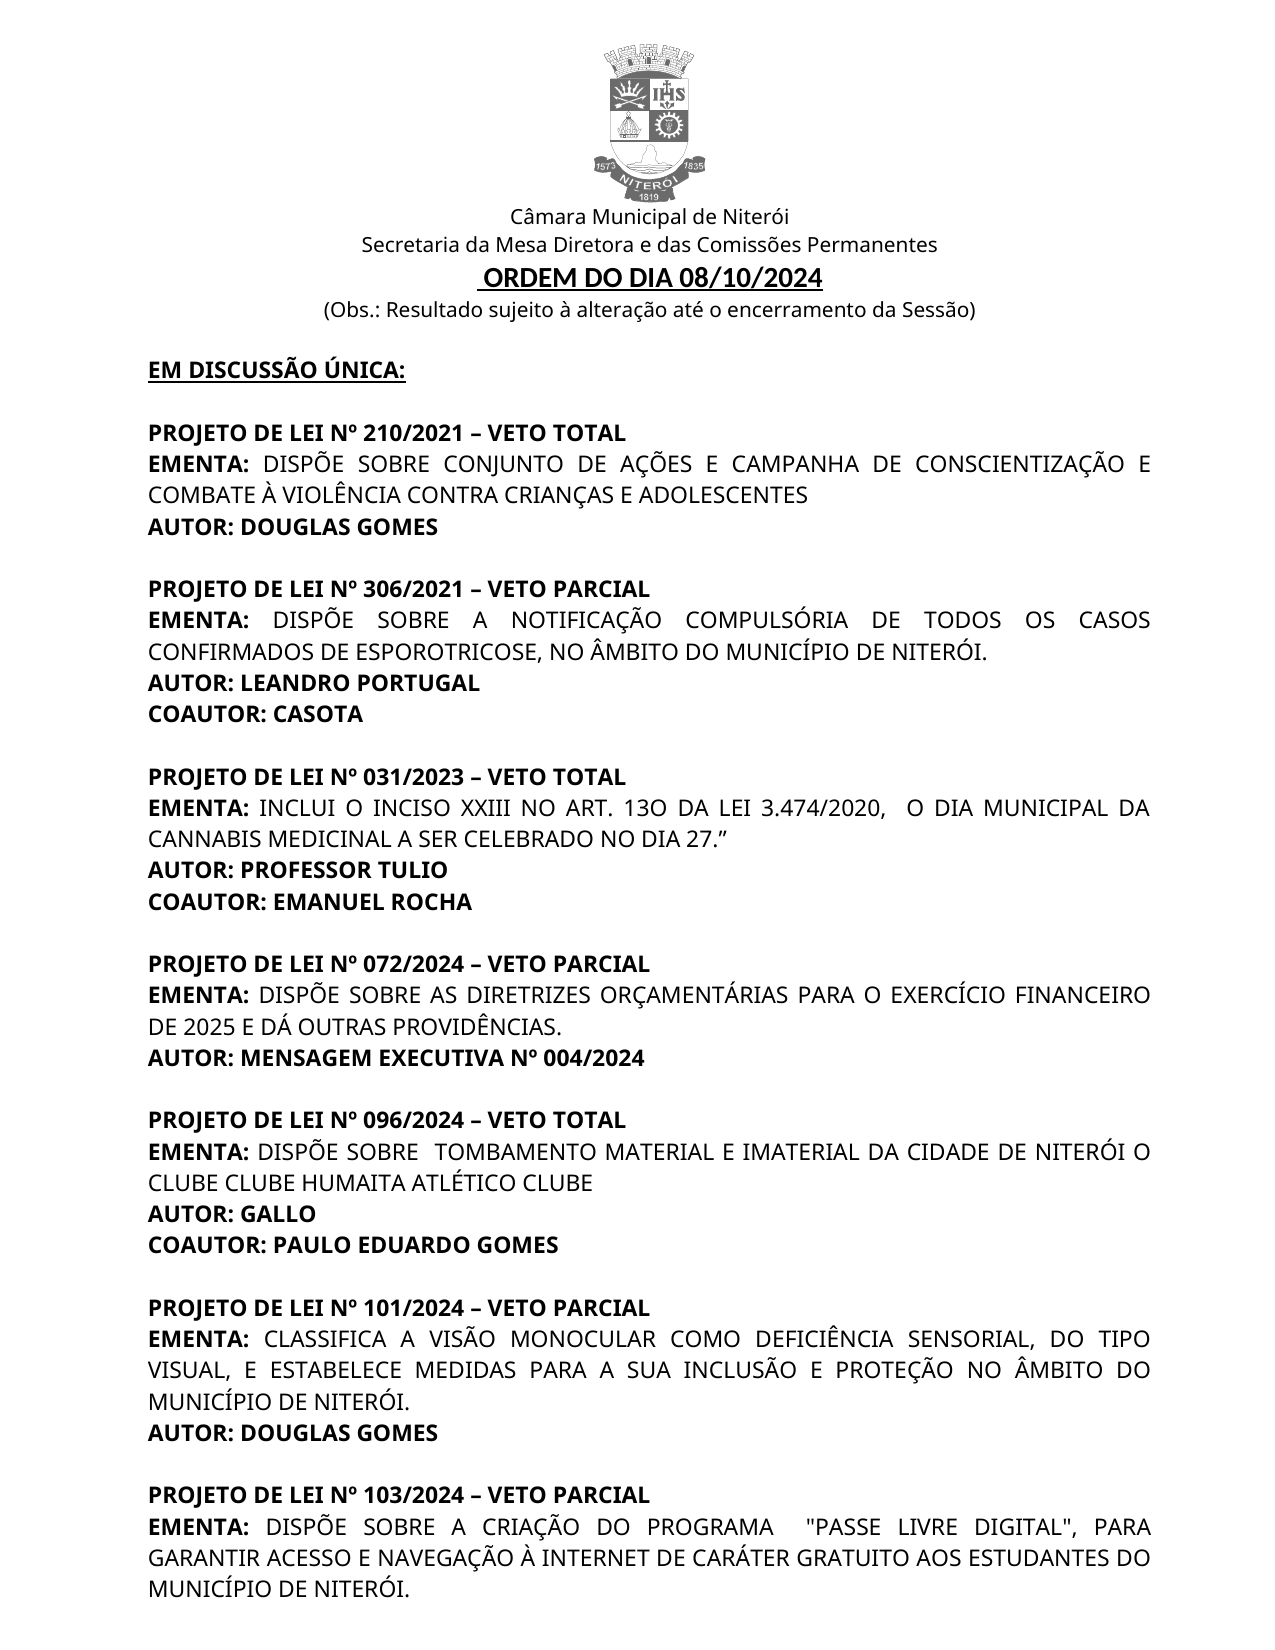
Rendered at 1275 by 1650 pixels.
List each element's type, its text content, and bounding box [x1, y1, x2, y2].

text PROJETO DE LEI Nº 306/2021 – VETO PARCIAL [148, 573, 1152, 604]
text PROJETO DE LEI Nº 096/2024 – VETO TOTAL [148, 1104, 1152, 1136]
text EMENTA: DISPÕE SOBRE AS DIRETRIZES ORÇAMENTÁRIAS PARA O EXERCÍCIO FINANCEIRO DE 2025 E DÁ OUTRAS PROVIDÊNCIAS. [148, 979, 1152, 1042]
text COAUTOR: PAULO EDUARDO GOMES [148, 1229, 1152, 1261]
text EMENTA: DISPÕE SOBRE CONJUNTO DE AÇÕES E CAMPANHA DE CONSCIENTIZAÇÃO E COMBATE À VIOLÊNCIA CONTRA CRIANÇAS E ADOLESCENTES [148, 448, 1152, 511]
text AUTOR: MENSAGEM EXECUTIVA Nº 004/2024 [148, 1042, 1152, 1073]
text EMENTA: CLASSIFICA A VISÃO MONOCULAR COMO DEFICIÊNCIA SENSORIAL, DO TIPO VISUAL, E ESTABELECE MEDIDAS PARA A SUA INCLUSÃO E PROTEÇÃO NO ÂMBITO DO MUNICÍPIO DE NITERÓI. [148, 1323, 1152, 1417]
text EMENTA: INCLUI O INCISO XXIII NO ART. 13O DA LEI 3.474/2020, O DIA MUNICIPAL DA CANNABIS MEDICINAL A SER CELEBRADO NO DIA 27.” [148, 792, 1152, 854]
text PROJETO DE LEI Nº 101/2024 – VETO PARCIAL [148, 1292, 1152, 1323]
text PROJETO DE LEI Nº 072/2024 – VETO PARCIAL [148, 948, 1152, 979]
text EM DISCUSSÃO ÚNICA: [148, 354, 1152, 386]
text COAUTOR: CASOTA [148, 698, 1152, 729]
text AUTOR: DOUGLAS GOMES [148, 511, 1152, 542]
text ORDEM DO DIA 08/10/2024 [148, 259, 1152, 295]
text EMENTA: DISPÕE SOBRE A NOTIFICAÇÃO COMPULSÓRIA DE TODOS OS CASOS CONFIRMADOS DE ESPOROTRICOSE, NO ÂMBITO DO MUNICÍPIO DE NITERÓI. [148, 604, 1152, 667]
text EMENTA: DISPÕE SOBRE TOMBAMENTO MATERIAL E IMATERIAL DA CIDADE DE NITERÓI O CLUBE CLUBE HUMAITA ATLÉTICO CLUBE [148, 1136, 1152, 1198]
text AUTOR: DOUGLAS GOMES [148, 1417, 1152, 1448]
text AUTOR: LEANDRO PORTUGAL [148, 667, 1152, 698]
text PROJETO DE LEI Nº 210/2021 – VETO TOTAL [148, 417, 1152, 448]
text (Obs.: Resultado sujeito à alteração até o encerramento da Sessão) [148, 295, 1152, 323]
text AUTOR: PROFESSOR TULIO [148, 854, 1152, 886]
text COAUTOR: EMANUEL ROCHA [148, 886, 1152, 917]
text EMENTA: DISPÕE SOBRE A CRIAÇÃO DO PROGRAMA "PASSE LIVRE DIGITAL", PARA GARANTIR ACESSO E NAVEGAÇÃO À INTERNET DE CARÁTER GRATUITO AOS ESTUDANTES DO MUNICÍPIO DE NITERÓI. [148, 1511, 1152, 1604]
text PROJETO DE LEI Nº 031/2023 – VETO TOTAL [148, 761, 1152, 792]
text PROJETO DE LEI Nº 103/2024 – VETO PARCIAL [148, 1479, 1152, 1511]
text AUTOR: GALLO [148, 1198, 1152, 1229]
